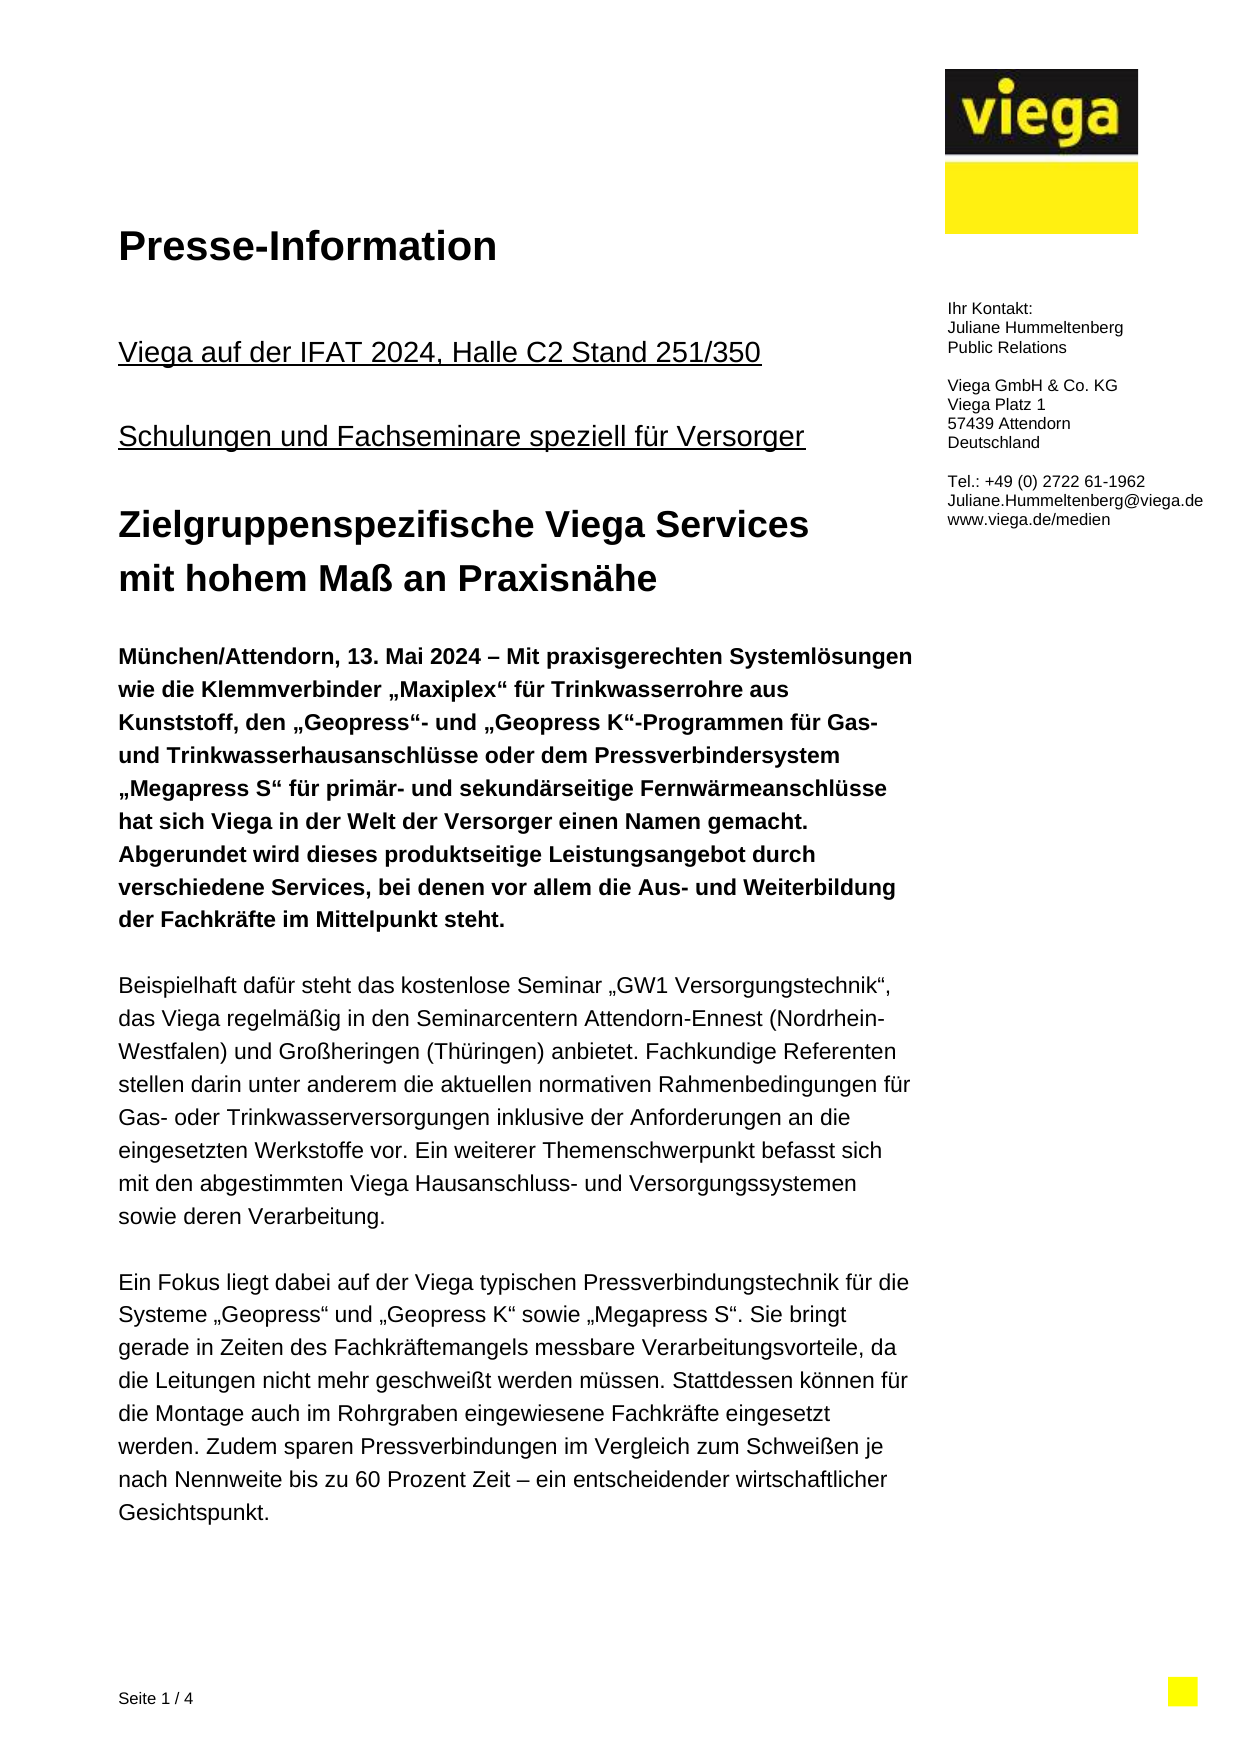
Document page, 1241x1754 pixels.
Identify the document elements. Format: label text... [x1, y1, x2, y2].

text Zielgruppenspezifische Viega Services mit hohem Maß an Praxisnähe [118, 502, 915, 599]
text Viega auf der IFAT 2024, Halle C2 Stand 251/350 [118, 335, 915, 368]
text München/Attendorn, 13. Mai 2024 – Mit praxisgerechten Systemlösungen wie die Klemmverbinder „Maxiplex“ für Trinkwasserrohre aus Kunststoff, den „Geopress“- und „Geopress K“-Programmen für Gas- und Trinkwasserhausanschlüsse oder dem Pressverbindersystem „Megapress S“ für primär- und sekundärseitige Fernwärmeanschlüsse hat sich Viega in der Welt der Versorger einen Namen gemacht. Abgerundet wird dieses produktseitige Leistungsangebot durch verschiedene Services, bei denen vor allem die Aus- und Weiterbildung der Fachkräfte im Mittelpunkt steht. [118, 643, 915, 933]
text Schulungen und Fachseminare speziell für Versorger [118, 419, 915, 452]
text Beispielhaft dafür steht das kostenlose Seminar „GW1 Versorgungstechnik“, das Viega regelmäßig in den Seminarcentern Attendorn-Ennest (Nordrhein-Westfalen) und Großheringen (Thüringen) anbietet. Fachkundige Referenten stellen darin unter anderem die aktuellen normativen Rahmenbedingungen für Gas- oder Trinkwasserversorgungen inklusive der Anforderungen an die eingesetzten Werkstoffe vor. Ein weiterer Themenschwerpunkt befasst sich mit den abgestimmten Viega Hausanschluss- und Versorgungssystemen sowie deren Verarbeitung. [118, 972, 915, 1229]
picture [945, 69, 1139, 234]
text Ein Fokus liegt dabei auf der Viega typischen Pressverbindungstechnik für die Systeme „Geopress“ und „Geopress K“ sowie „Megapress S“. Sie bringt gerade in Zeiten des Fachkräftemangels messbare Verarbeitungsvorteile, da die Leitungen nicht mehr geschweißt werden müssen. Stattdessen können für die Montage auch im Rohrgraben eingewiesene Fachkräfte eingesetzt werden. Zudem sparen Pressverbindungen im Vergleich zum Schweißen je nach Nennweite bis zu 60 Prozent Zeit – ein entscheidender wirtschaftlicher Gesichtspunkt. [118, 1268, 915, 1525]
